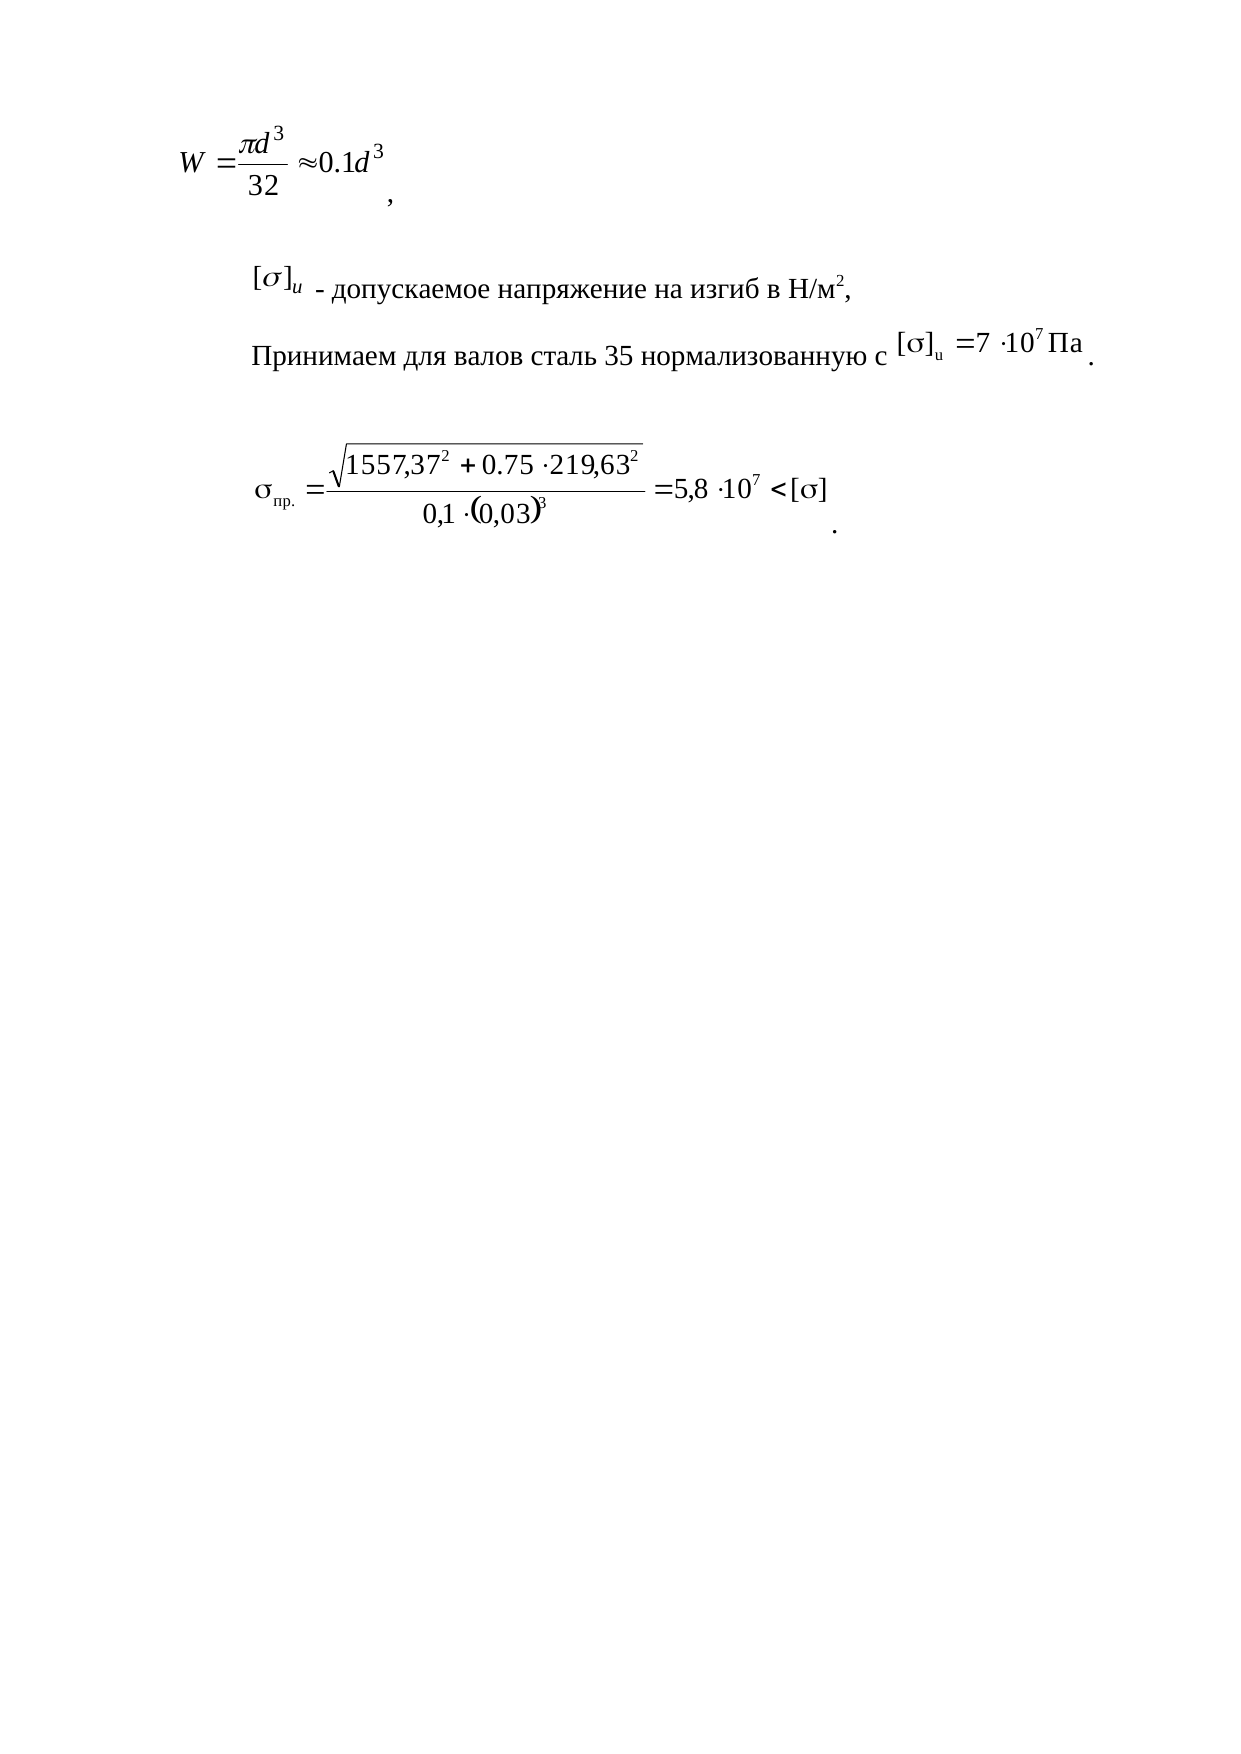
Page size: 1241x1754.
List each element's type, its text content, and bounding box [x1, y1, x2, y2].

text - допускаемое напряжение на изгиб в Н/м2, [177, 259, 1152, 304]
text Принимаем для валов сталь 35 нормализованную с . [177, 321, 1152, 371]
subtitle . [177, 438, 1152, 540]
